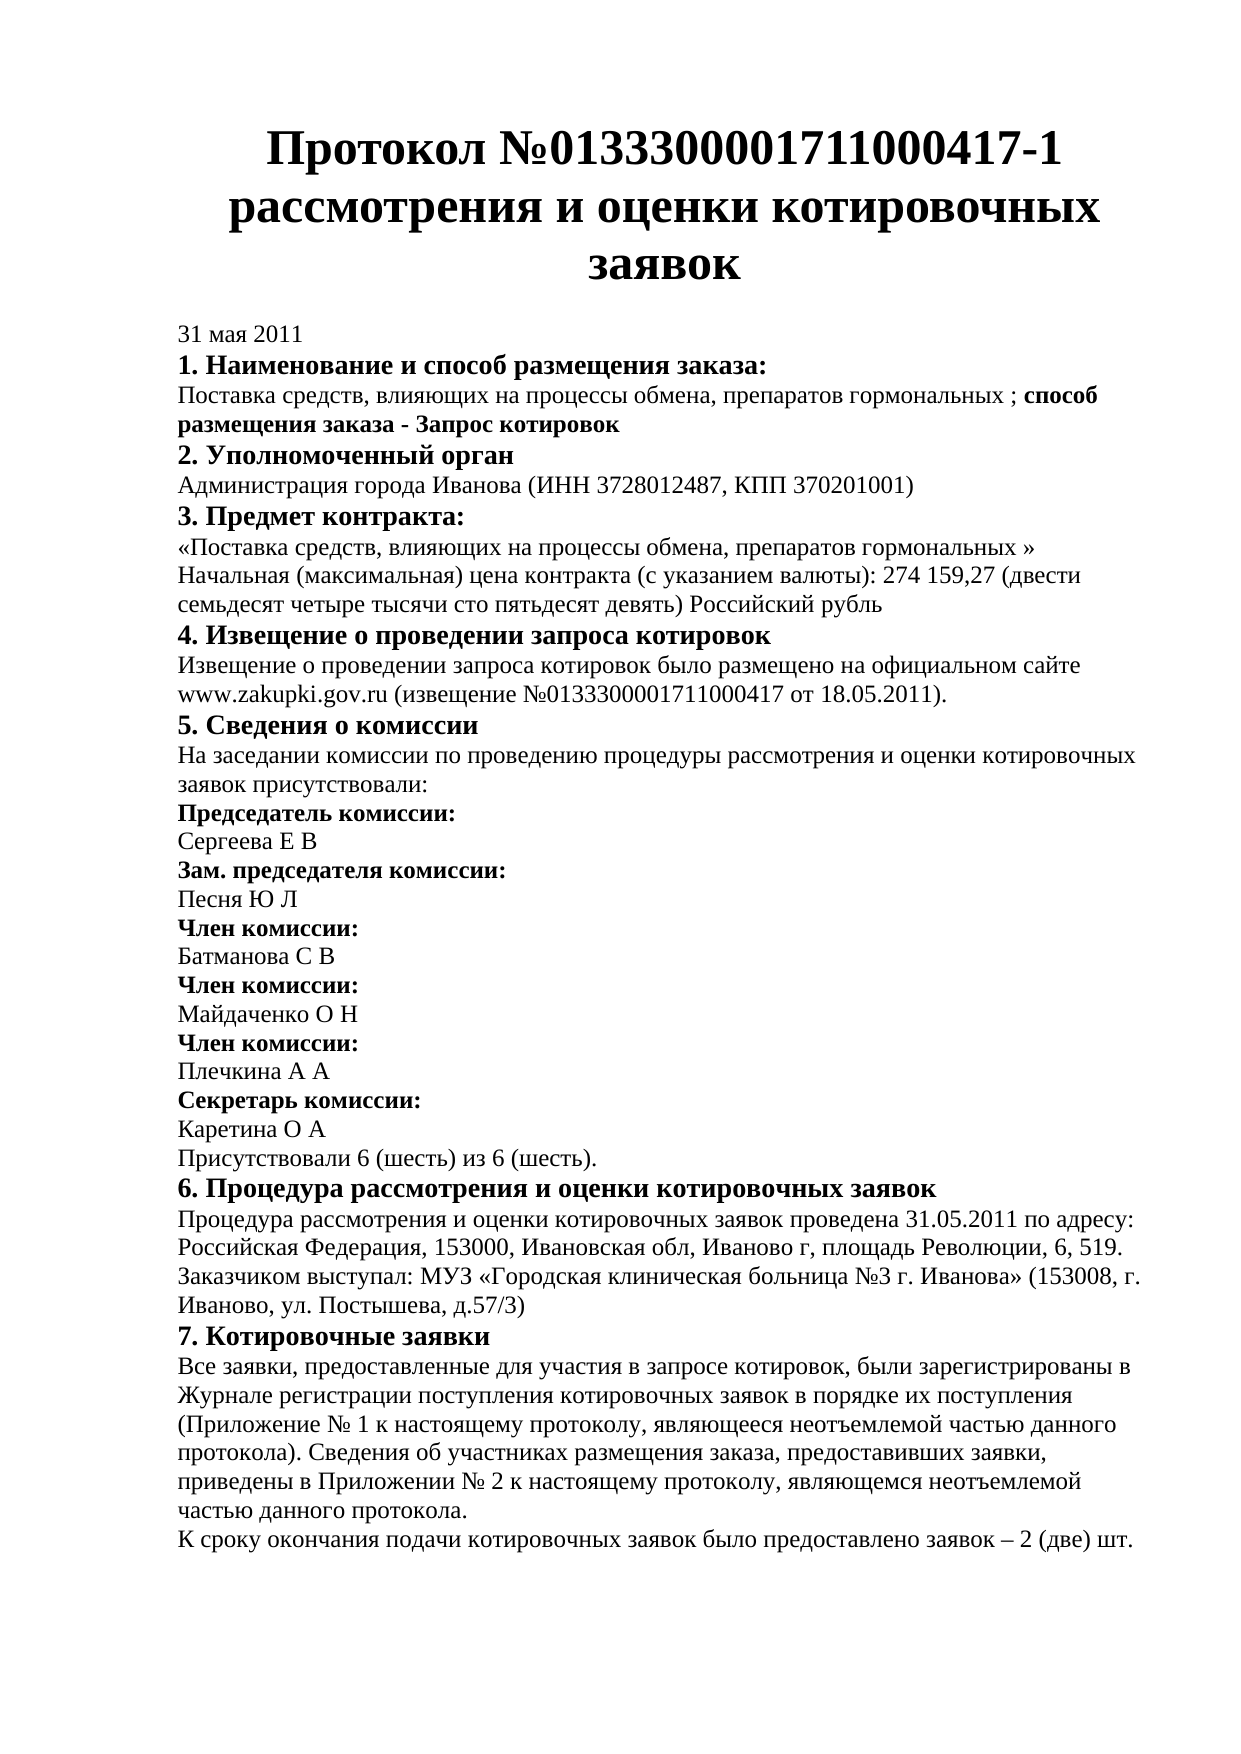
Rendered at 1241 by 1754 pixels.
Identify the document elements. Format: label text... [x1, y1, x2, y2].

text На заседании комиссии по проведению процедуры рассмотрения и оценки котировочных заявок присутствовали: [177, 740, 1152, 798]
text Администрация города Иванова (ИНН 3728012487, КПП 370201001) [177, 470, 1152, 499]
text 7. Котировочные заявки [177, 1319, 1152, 1351]
text 31 мая 2011 [177, 319, 1152, 348]
text «Поставка средств, влияющих на процессы обмена, препаратов гормональных » Начальная (максимальная) цена контракта (с указанием валюты): 274 159,27 (двести семьдесят четыре тысячи сто пятьдесят девять) Российский рубль [177, 532, 1152, 618]
text К сроку окончания подачи котировочных заявок было предоставлено заявок – 2 (две) шт. [177, 1524, 1152, 1552]
text Присутствовали 6 (шесть) из 6 (шесть). [177, 1143, 1152, 1171]
text Член комиссии: Батманова С В [177, 913, 1152, 970]
text 1. Наименование и способ размещения заказа: [177, 348, 1152, 381]
text Все заявки, предоставленные для участия в запросе котировок, были зарегистрированы в Журнале регистрации поступления котировочных заявок в порядке их поступления (Приложение № 1 к настоящему протоколу, являющееся неотъемлемой частью данного протокола). Сведения об участниках размещения заказа, предоставивших заявки, приведены в Приложении № 2 к настоящему протоколу, являющемся неотъемлемой частью данного протокола. [177, 1351, 1152, 1524]
text Протокол №0133300001711000417-1 [177, 118, 1152, 176]
text 5. Сведения о комиссии [177, 708, 1152, 740]
text 3. Предмет контракта: [177, 499, 1152, 532]
text 2. Уполномоченный орган [177, 438, 1152, 470]
text Член комиссии: Майдаченко О Н [177, 970, 1152, 1028]
text Извещение о проведении запроса котировок было размещено на официальном сайте www.zakupki.gov.ru (извещение №0133300001711000417 от 18.05.2011). [177, 650, 1152, 708]
text Процедура рассмотрения и оценки котировочных заявок проведена 31.05.2011 по адресу: Российская Федерация, 153000, Ивановская обл, Иваново г, площадь Революции, 6, 519. Заказчиком выступал: МУЗ «Городская клиническая больница №3 г. Иванова» (153008, г. Иваново, ул. Постышева, д.57/3) [177, 1204, 1152, 1319]
text Член комиссии: Плечкина А А [177, 1028, 1152, 1085]
text Зам. председателя комиссии: Песня Ю Л [177, 855, 1152, 913]
text рассмотрения и оценки котировочных заявок [177, 176, 1152, 291]
text 6. Процедура рассмотрения и оценки котировочных заявок [177, 1171, 1152, 1204]
text Председатель комиссии: Сергеева Е В [177, 798, 1152, 855]
text 4. Извещение о проведении запроса котировок [177, 618, 1152, 650]
text Поставка средств, влияющих на процессы обмена, препаратов гормональных ; способ размещения заказа - Запрос котировок [177, 381, 1152, 438]
text Секретарь комиссии: Каретина О А [177, 1085, 1152, 1143]
